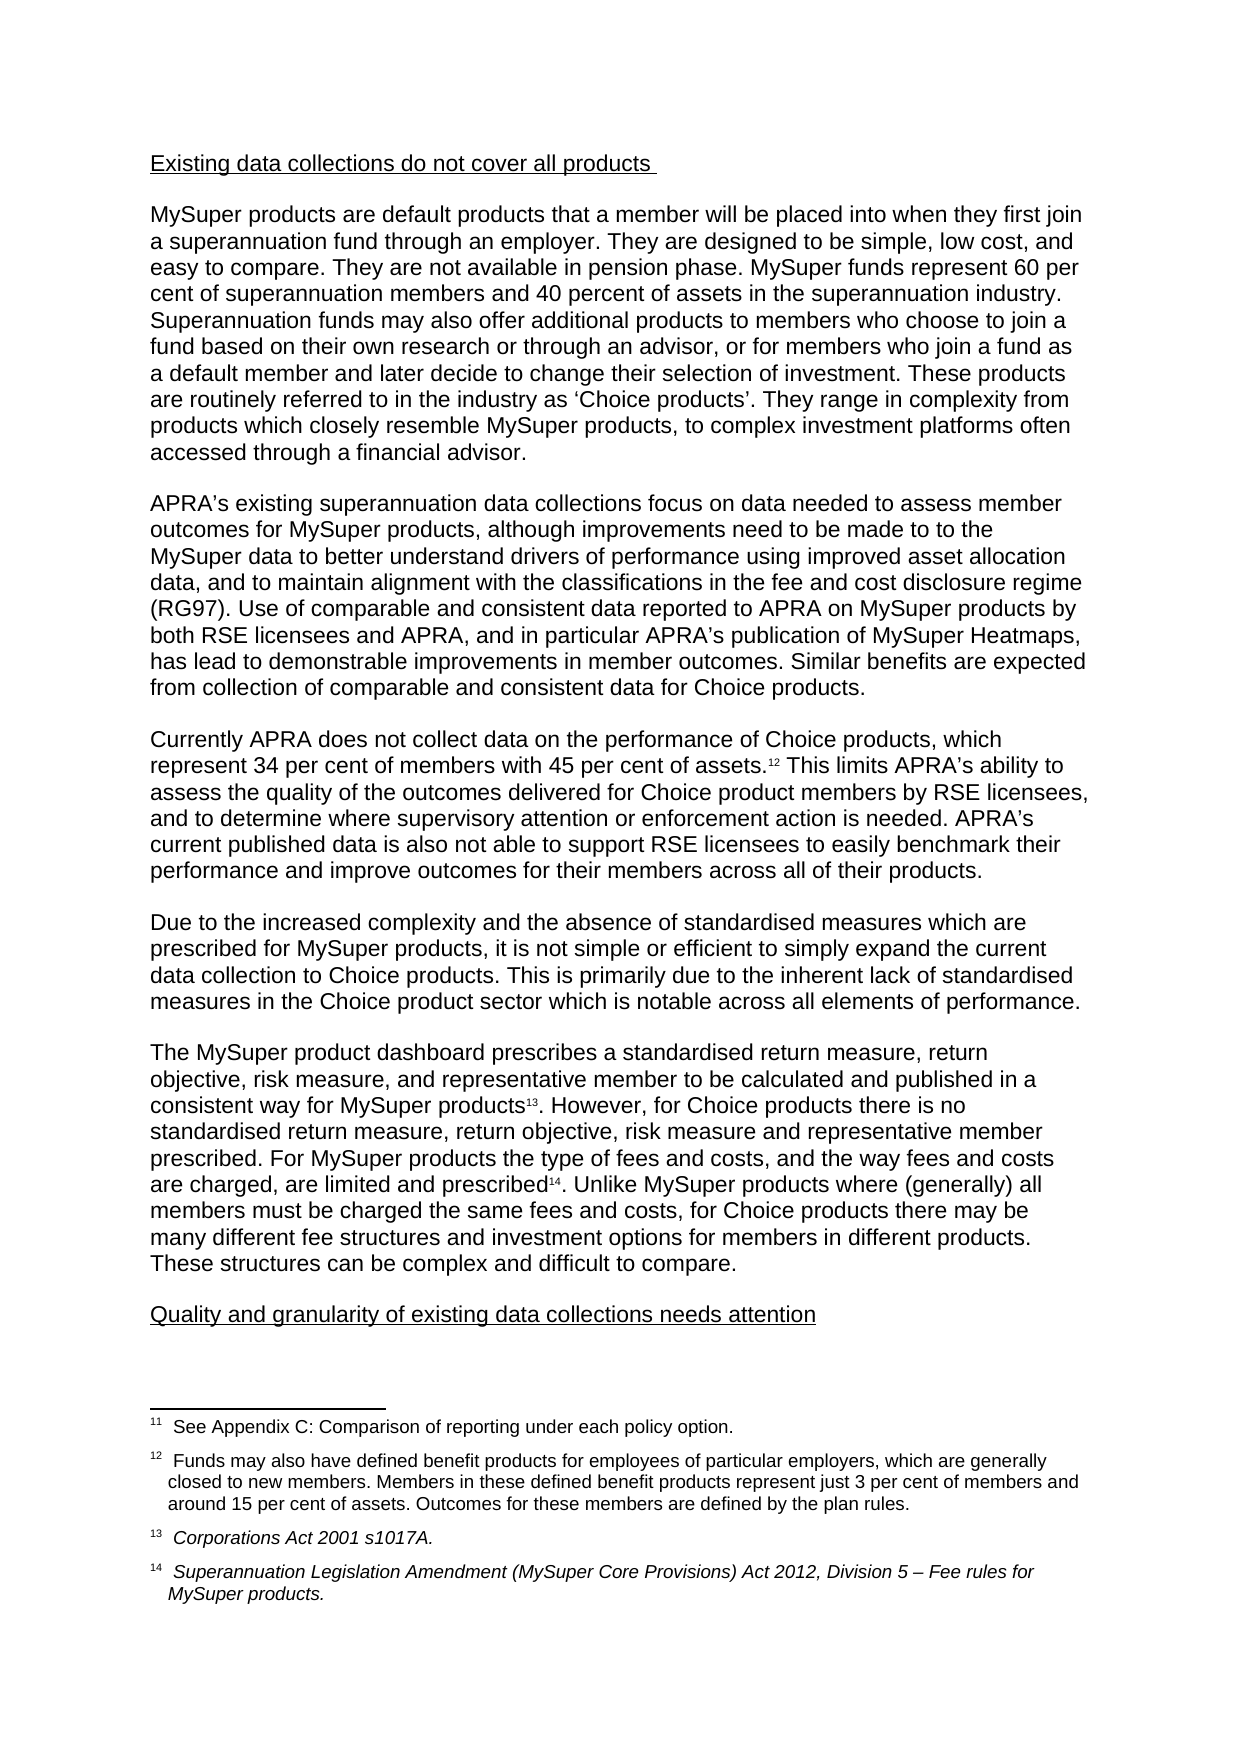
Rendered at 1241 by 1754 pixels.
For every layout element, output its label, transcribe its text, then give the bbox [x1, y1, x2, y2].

text APRA’s existing superannuation data collections focus on data needed to assess member outcomes for MySuper products, although improvements need to be made to to the MySuper data to better understand drivers of performance using improved asset allocation data, and to maintain alignment with the classifications in the fee and cost disclosure regime (RG97). Use of comparable and consistent data reported to APRA on MySuper products by both RSE licensees and APRA, and in particular APRA’s publication of MySuper Heatmaps, has lead to demonstrable improvements in member outcomes. Similar benefits are expected from collection of comparable and consistent data for Choice products. [150, 490, 1090, 701]
text Currently APRA does not collect data on the performance of Choice products, which represent 34 per cent of members with 45 per cent of assets. This limits APRA’s ability to assess the quality of the outcomes delivered for Choice product members by RSE licensees, and to determine where supervisory attention or enforcement action is needed. APRA’s current published data is also not able to support RSE licensees to easily benchmark their performance and improve outcomes for their members across all of their products. [150, 726, 1090, 884]
text Quality and granularity of existing data collections needs attention [150, 1301, 1090, 1328]
text MySuper products are default products that a member will be placed into when they first join a superannuation fund through an employer. They are designed to be simple, low cost, and easy to compare. They are not available in pension phase. MySuper funds represent 60 per cent of superannuation members and 40 percent of assets in the superannuation industry. Superannuation funds may also offer additional products to members who choose to join a fund based on their own research or through an advisor, or for members who join a fund as a default member and later decide to change their selection of investment. These products are routinely referred to in the industry as ‘Choice products’. They range in complexity from products which closely resemble MySuper products, to complex investment platforms often accessed through a financial advisor. [150, 201, 1090, 465]
text The MySuper product dashboard prescribes a standardised return measure, return objective, risk measure, and representative member to be calculated and published in a consistent way for MySuper products. However, for Choice products there is no standardised return measure, return objective, risk measure and representative member prescribed. For MySuper products the type of fees and costs, and the way fees and costs are charged, are limited and prescribed. Unlike MySuper products where (generally) all members must be charged the same fees and costs, for Choice products there may be many different fee structures and investment options for members in different products. These structures can be complex and difficult to compare. [150, 1039, 1090, 1276]
text Due to the increased complexity and the absence of standardised measures which are prescribed for MySuper products, it is not simple or efficient to simply expand the current data collection to Choice products. This is primarily due to the inherent lack of standardised measures in the Choice product sector which is notable across all elements of performance. [150, 909, 1090, 1014]
text Existing data collections do not cover all products [150, 150, 1090, 176]
